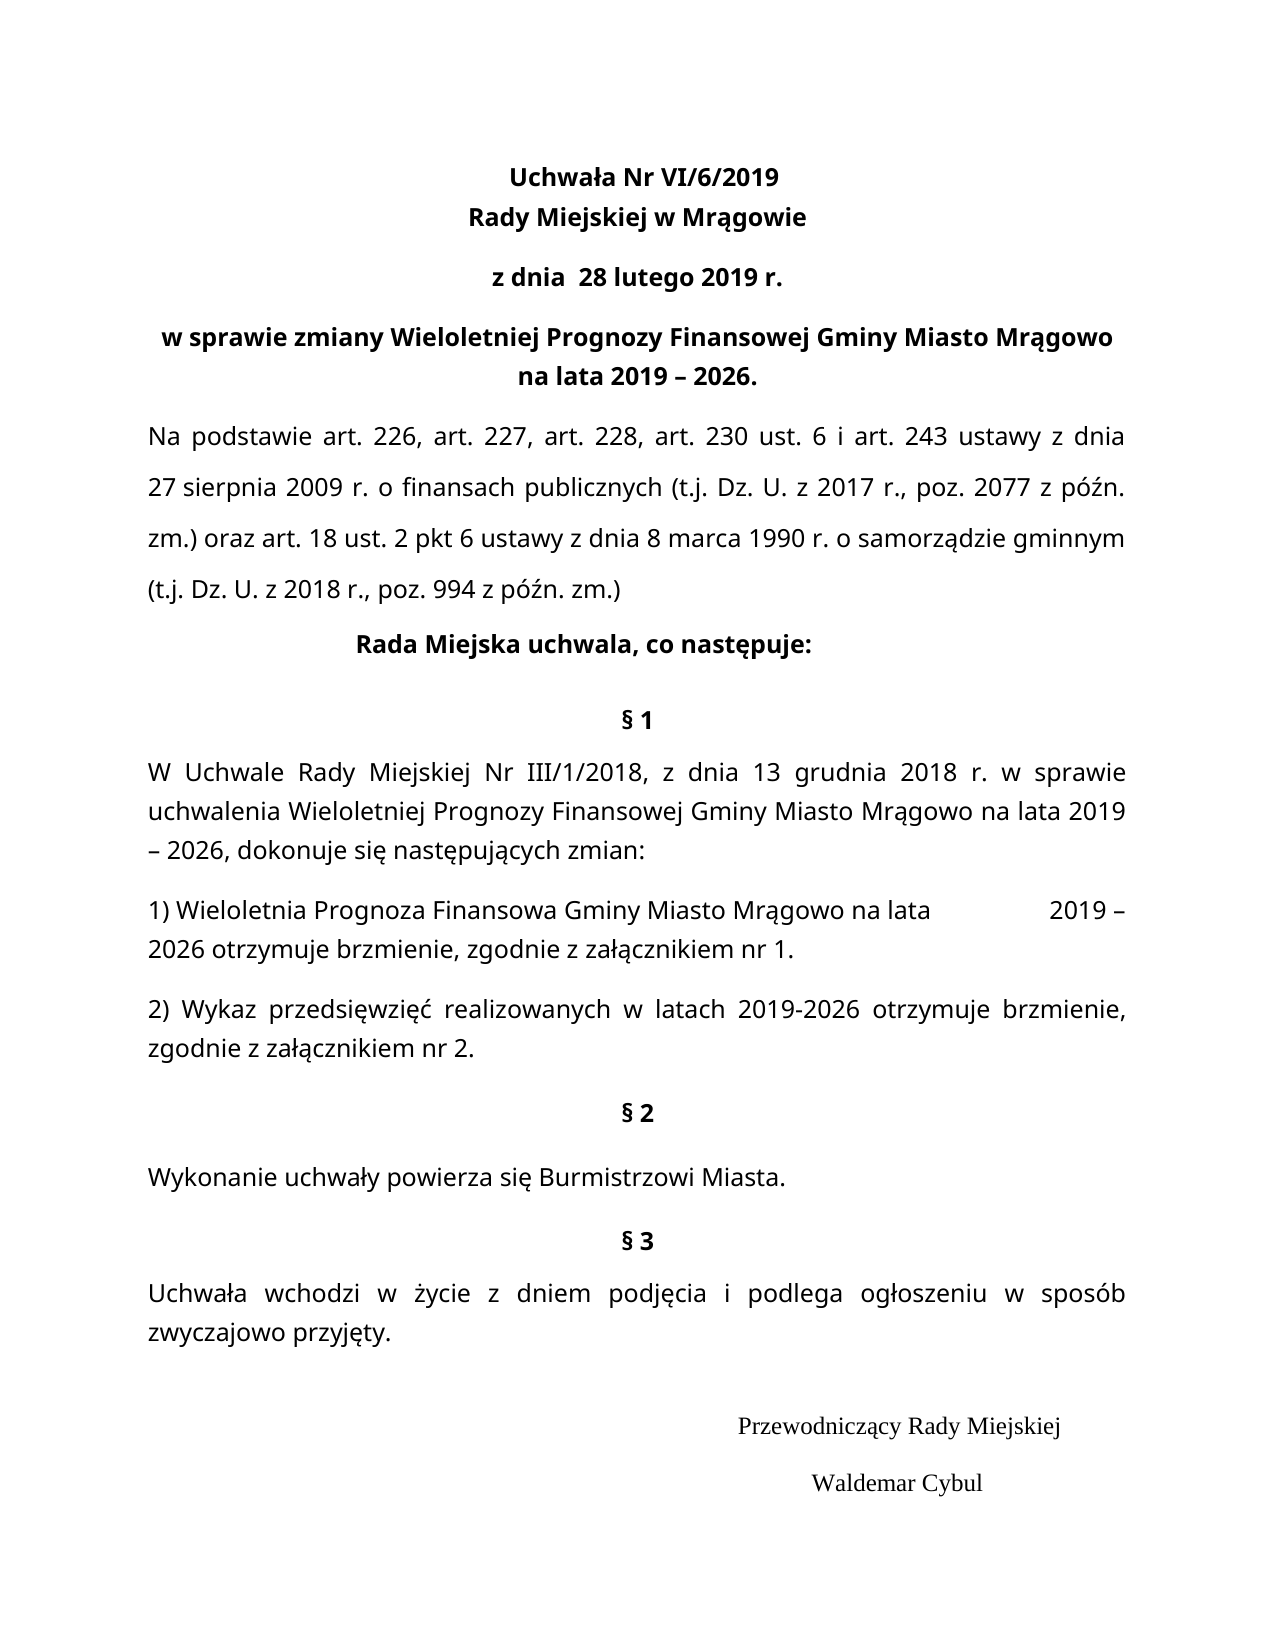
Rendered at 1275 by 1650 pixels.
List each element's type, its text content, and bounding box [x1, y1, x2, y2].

text Waldemar Cybul [148, 1468, 1127, 1497]
text W Uchwale Rady Miejskiej Nr III/1/2018, z dnia 13 grudnia 2018 r. w sprawie uchwalenia Wieloletniej Prognozy Finansowej Gminy Miasto Mrągowo na lata 2019 – 2026, dokonuje się następujących zmian: [148, 754, 1127, 867]
text Rada Miejska uchwala, co następuje: [148, 627, 1127, 661]
text w sprawie zmiany Wieloletniej Prognozy Finansowej Gminy Miasto Mrągowo na lata 2019 – 2026. [148, 319, 1127, 392]
text § 3 [148, 1224, 1127, 1258]
text Przewodniczący Rady Miejskiej [148, 1411, 1127, 1440]
text Na podstawie art. 226, art. 227, art. 228, art. 230 ust. 6 i art. 243 ustawy z dnia 27 sierpnia 2009 r. o finansach publicznych (t.j. Dz. U. z 2017 r., poz. 2077 z późn. zm.) oraz art. 18 ust. 2 pkt 6 ustawy z dnia 8 marca 1990 r. o samorządzie gminnym (t.j. Dz. U. z 2018 r., poz. 994 z późn. zm.) [148, 418, 1127, 606]
text 2) Wykaz przedsięwzięć realizowanych w latach 2019-2026 otrzymuje brzmienie, zgodnie z załącznikiem nr 2. [148, 992, 1127, 1065]
text § 2 [148, 1095, 1127, 1129]
text Uchwała Nr VI/6/2019 Rady Miejskiej w Mrągowie [148, 160, 1127, 233]
text Uchwała wchodzi w życie z dniem podjęcia i podlega ogłoszeniu w sposób zwyczajowo przyjęty. [148, 1275, 1127, 1348]
text Wykonanie uchwały powierza się Burmistrzowi Miasta. [148, 1159, 1127, 1193]
text 1) Wieloletnia Prognoza Finansowa Gminy Miasto Mrągowo na lata 2019 – 2026 otrzymuje brzmienie, zgodnie z załącznikiem nr 1. [148, 893, 1127, 966]
text § 1 [148, 703, 1127, 737]
text z dnia 28 lutego 2019 r. [148, 259, 1127, 293]
